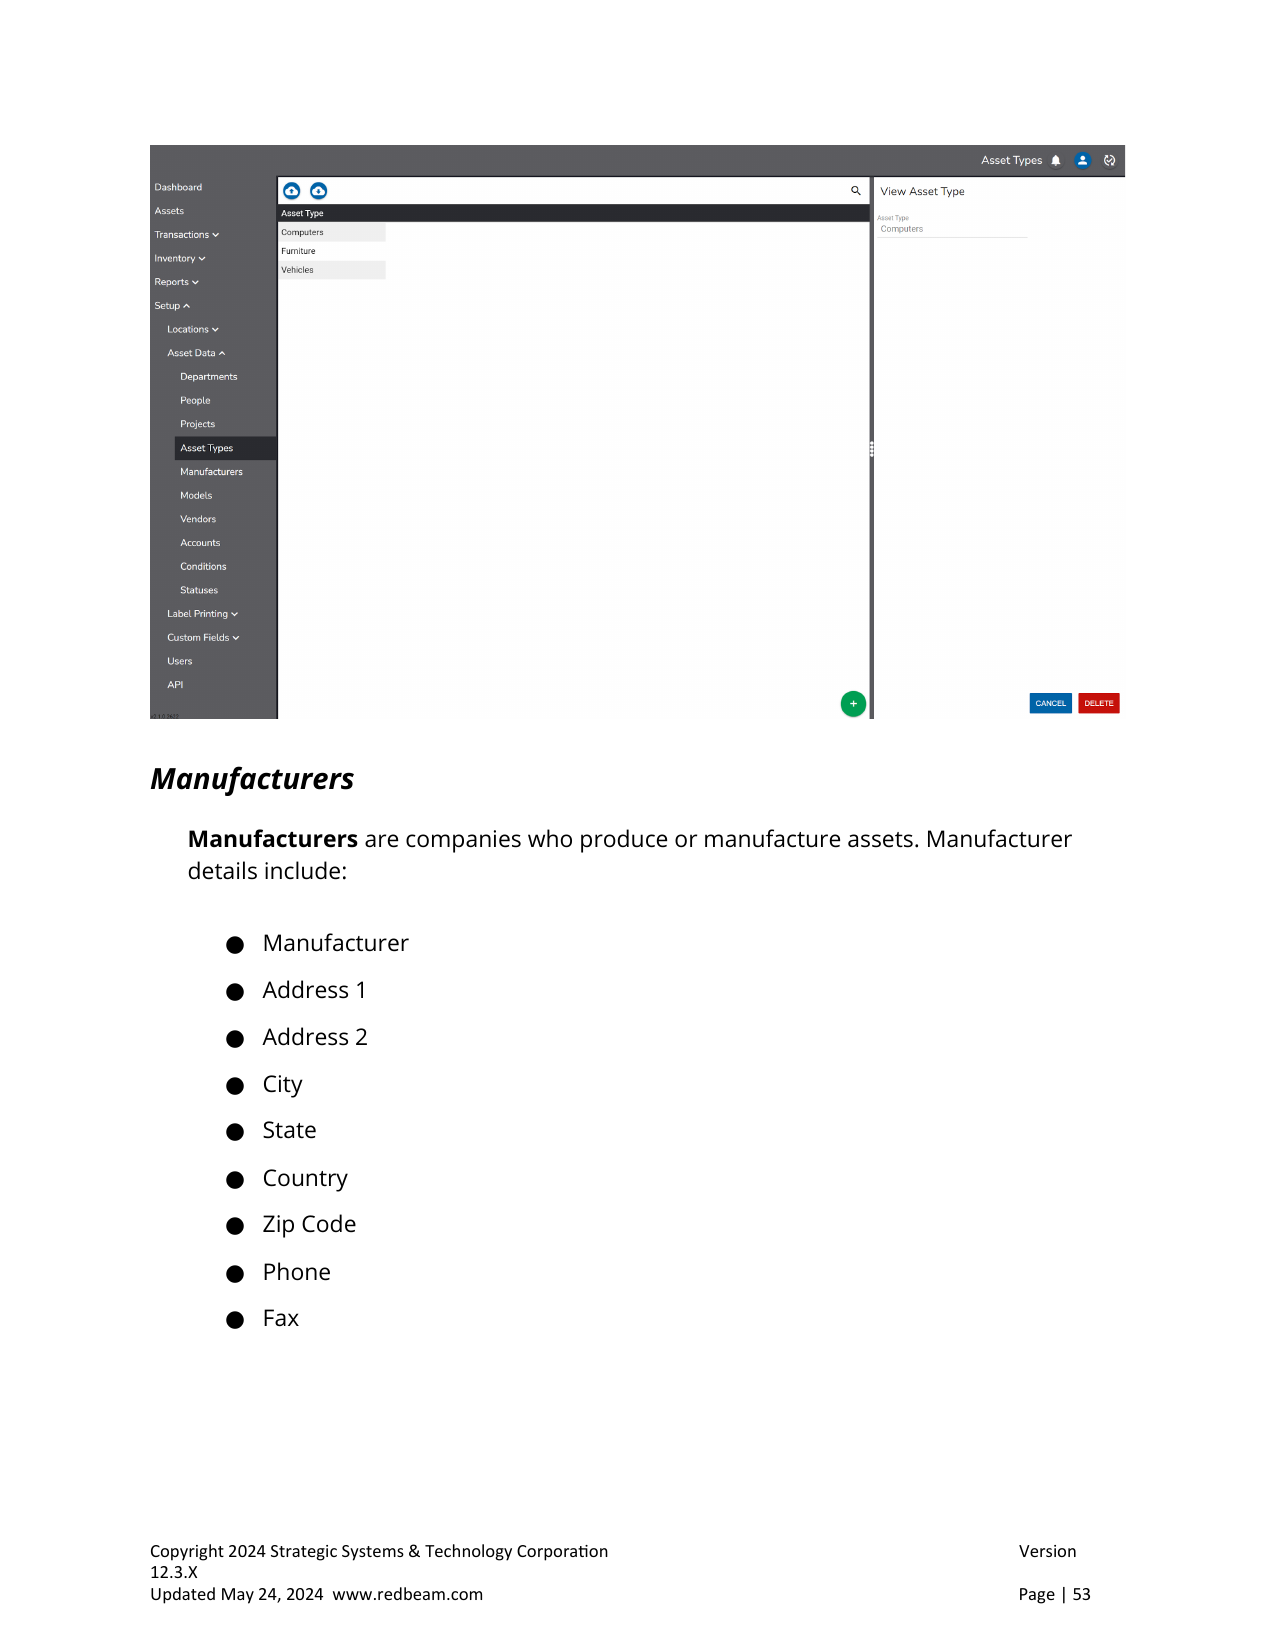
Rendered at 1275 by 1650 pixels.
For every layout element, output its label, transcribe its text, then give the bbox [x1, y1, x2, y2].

list Manufacturer [225, 917, 1087, 964]
list Zip Code [225, 1199, 1087, 1246]
picture [150, 145, 1125, 719]
list Country [225, 1152, 1087, 1199]
text Manufacturers [150, 758, 1125, 798]
list Fax [225, 1293, 1087, 1340]
list State [225, 1105, 1087, 1152]
list Address 2 [225, 1011, 1087, 1058]
list Address 1 [225, 964, 1087, 1011]
list Phone [225, 1246, 1087, 1293]
list City [225, 1058, 1087, 1105]
text Manufacturers are companies who produce or manufacture assets. Manufacturer details include: [187, 823, 1087, 886]
